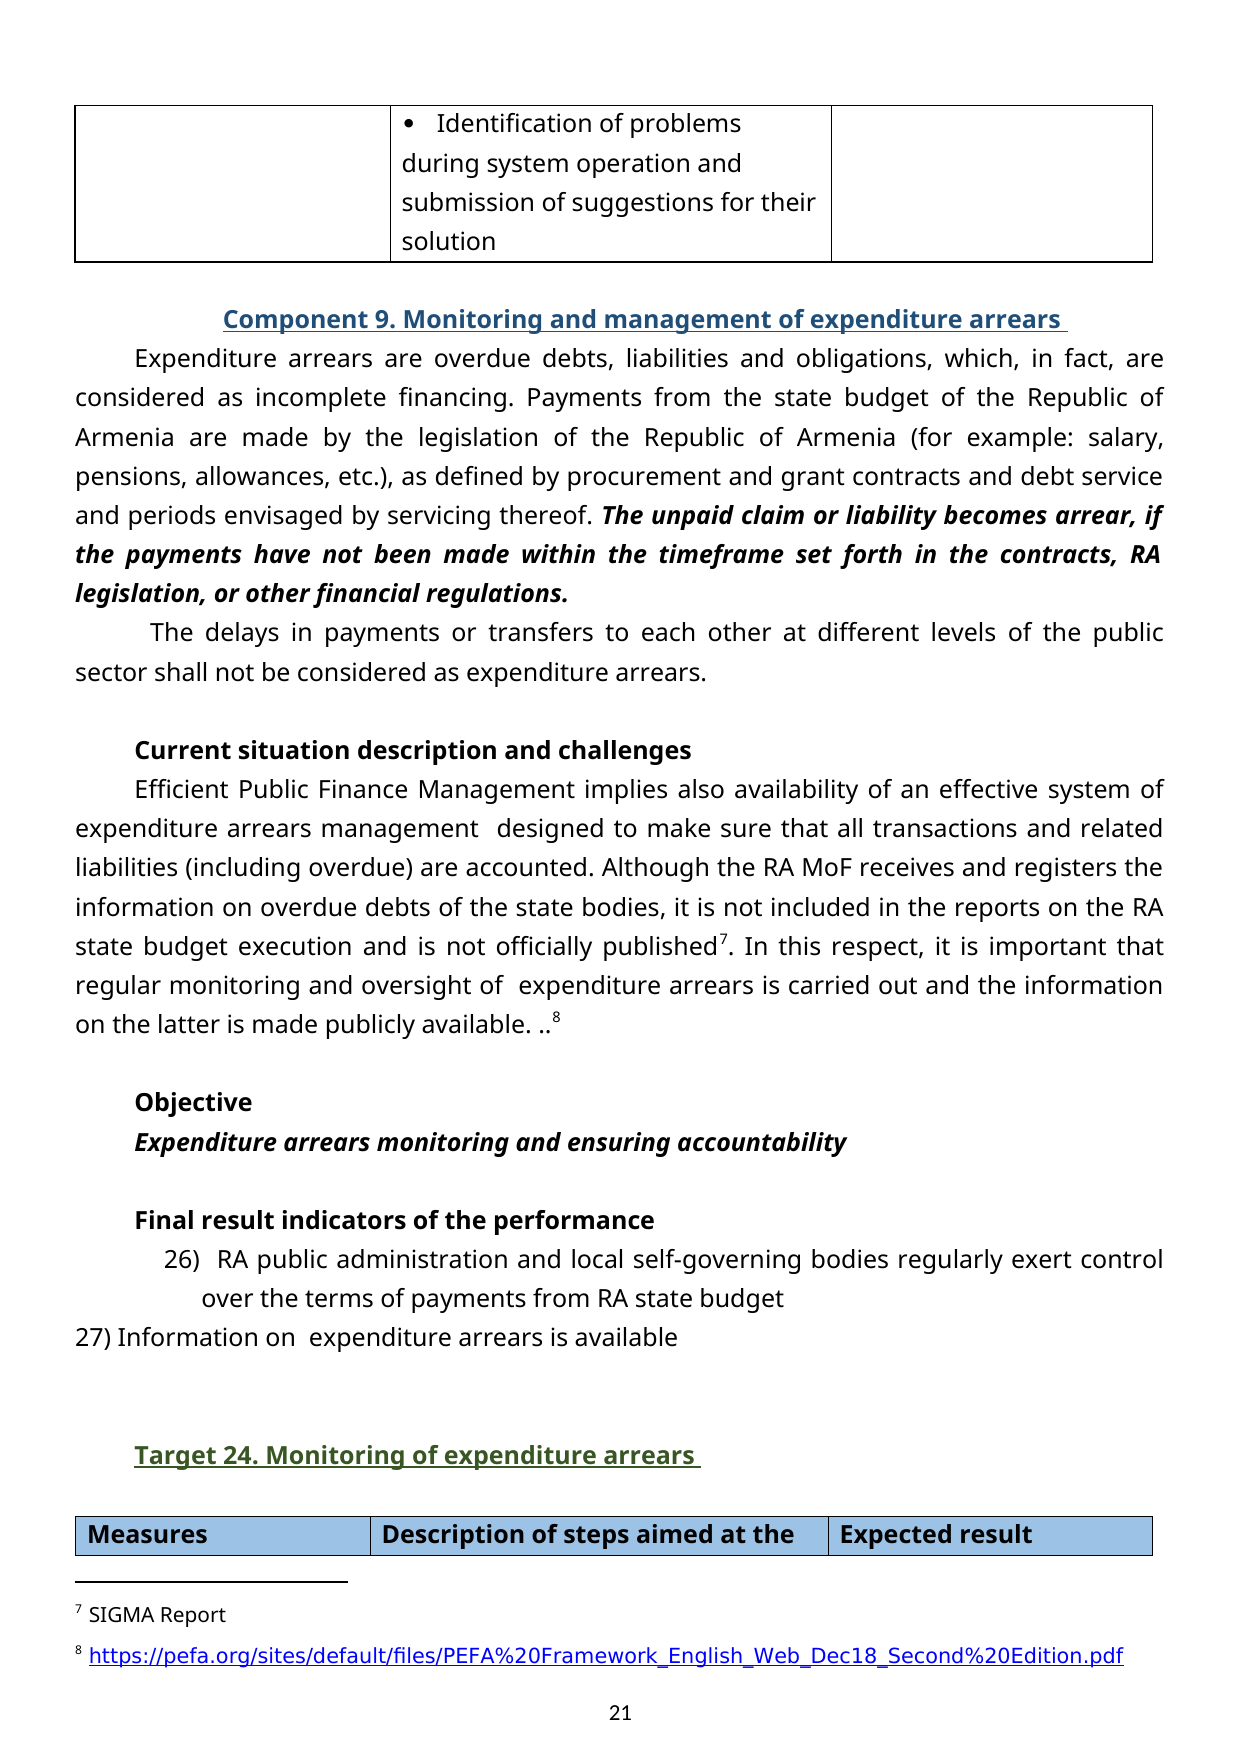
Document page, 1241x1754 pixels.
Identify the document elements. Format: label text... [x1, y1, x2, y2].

text Expenditure arrears monitoring and ensuring accountability [75, 1124, 1165, 1158]
list Objective [75, 1085, 1165, 1119]
text Current situation description and challenges [75, 732, 1165, 767]
text The delays in payments or transfers to each other at different levels of the public sector shall not be considered as expenditure arrears. [75, 615, 1165, 688]
table_header Measures [76, 1517, 370, 1555]
list 27) Information on expenditure arrears is available [75, 1320, 1165, 1354]
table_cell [832, 106, 1152, 261]
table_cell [391, 106, 831, 261]
list 26) RA public administration and local self-governing bodies regularly exert control over the terms of payments from RA state budget [164, 1242, 1165, 1315]
list Efficient Public Finance Management implies also availability of an effective system of expenditure arrears management designed to make sure that all transactions and related liabilities (including overdue) are accounted. Although the RA MoF receives and registers the information on overdue debts of the state bodies, it is not included in the reports on the RA state budget execution and is not officially published. In this respect, it is important that regular monitoring and oversight of expenditure arrears is carried out and the information on the latter is made publicly available. .. [75, 772, 1165, 1041]
list Component 9. Monitoring and management of expenditure arrears [223, 302, 1165, 336]
text Final result indicators of the performance [75, 1202, 1165, 1237]
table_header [371, 1517, 828, 1555]
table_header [829, 1517, 1152, 1555]
text Expenditure arrears are overdue debts, liabilities and obligations, which, in fact, are considered as incomplete financing. Payments from the state budget of the Republic of Armenia are made by the legislation of the Republic of Armenia (for example: salary, pensions, allowances, etc.), as defined by procurement and grant contracts and debt service and periods envisaged by servicing thereof. The unpaid claim or liability becomes arrear, if the payments have not been made within the timeframe set forth in the contracts, RA legislation, or other financial regulations. [75, 341, 1165, 610]
text Target 24. Monitoring of expenditure arrears [75, 1437, 1165, 1472]
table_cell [76, 106, 390, 261]
